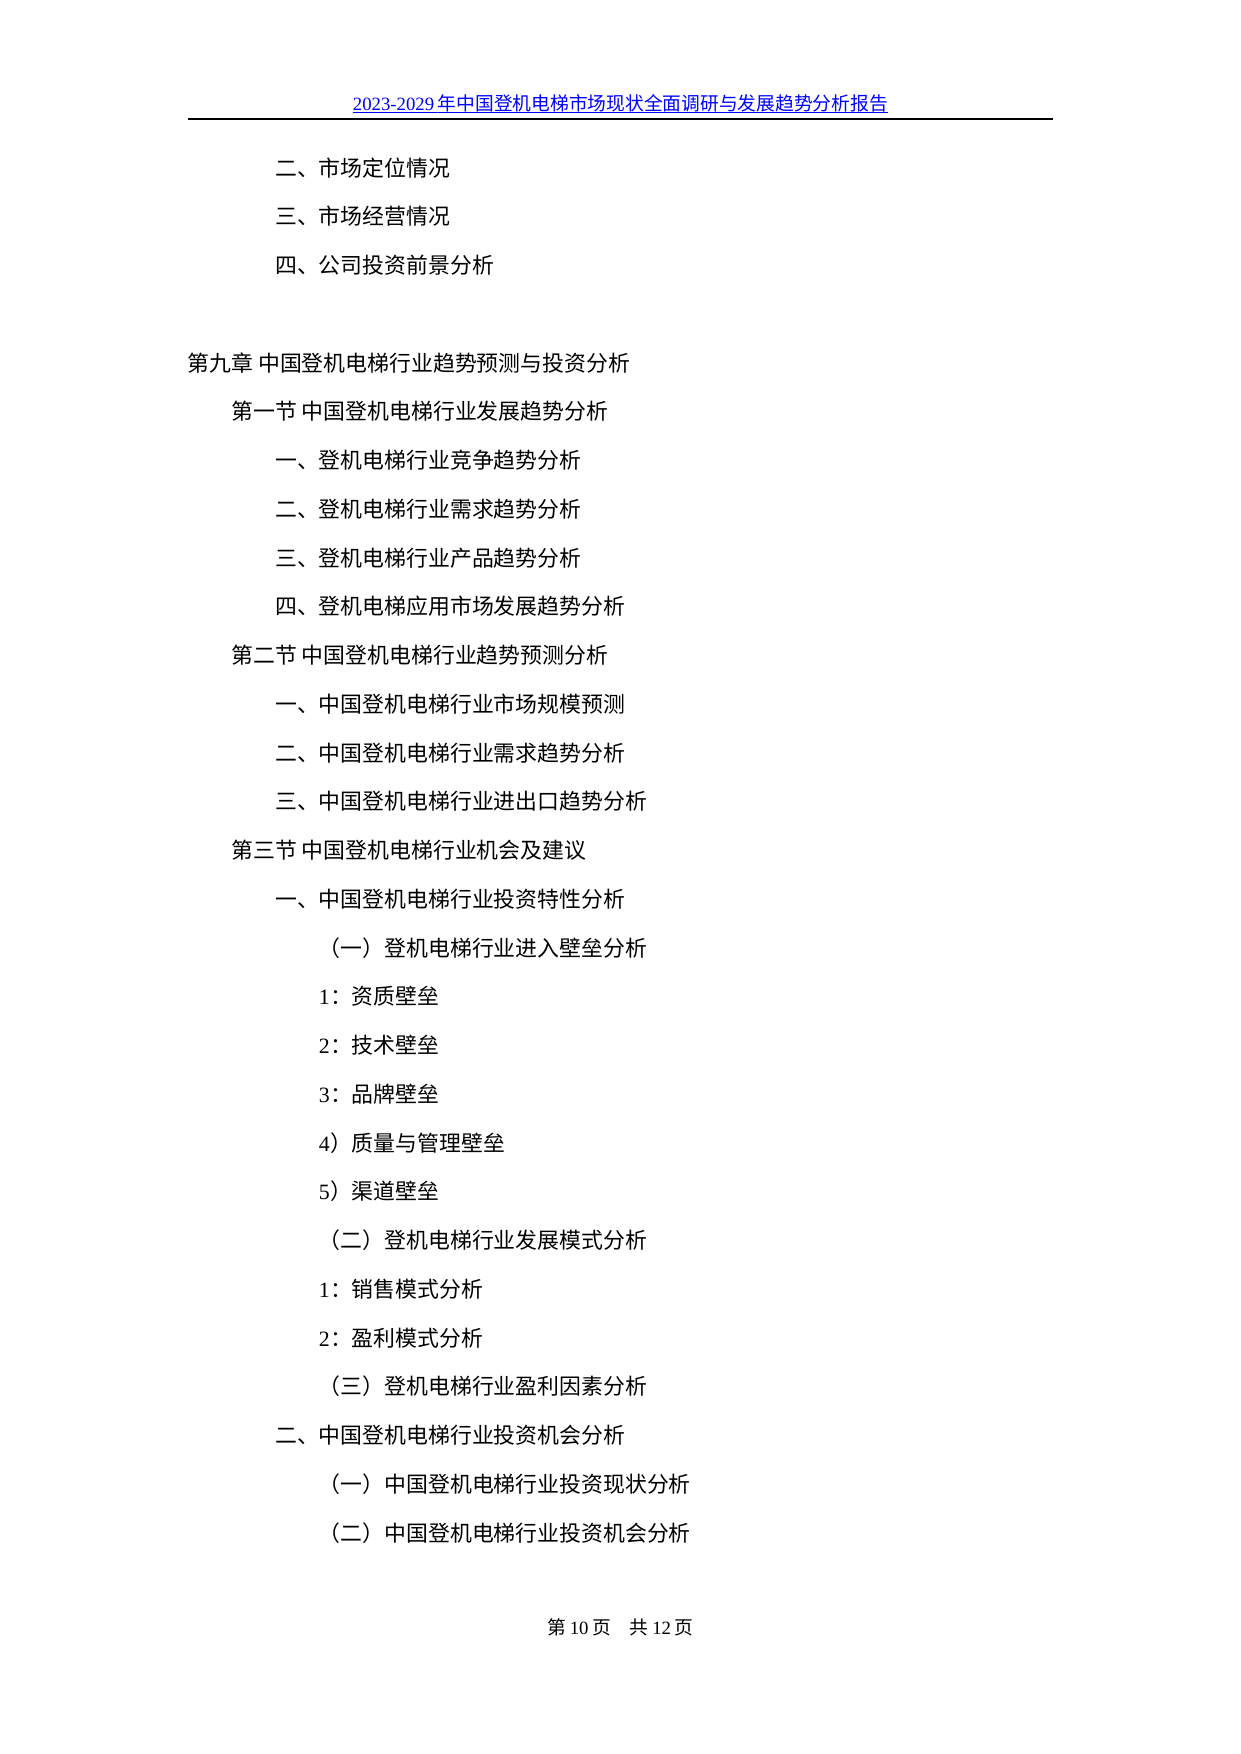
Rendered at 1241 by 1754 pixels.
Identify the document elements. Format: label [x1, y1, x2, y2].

text [187, 150, 1053, 1548]
